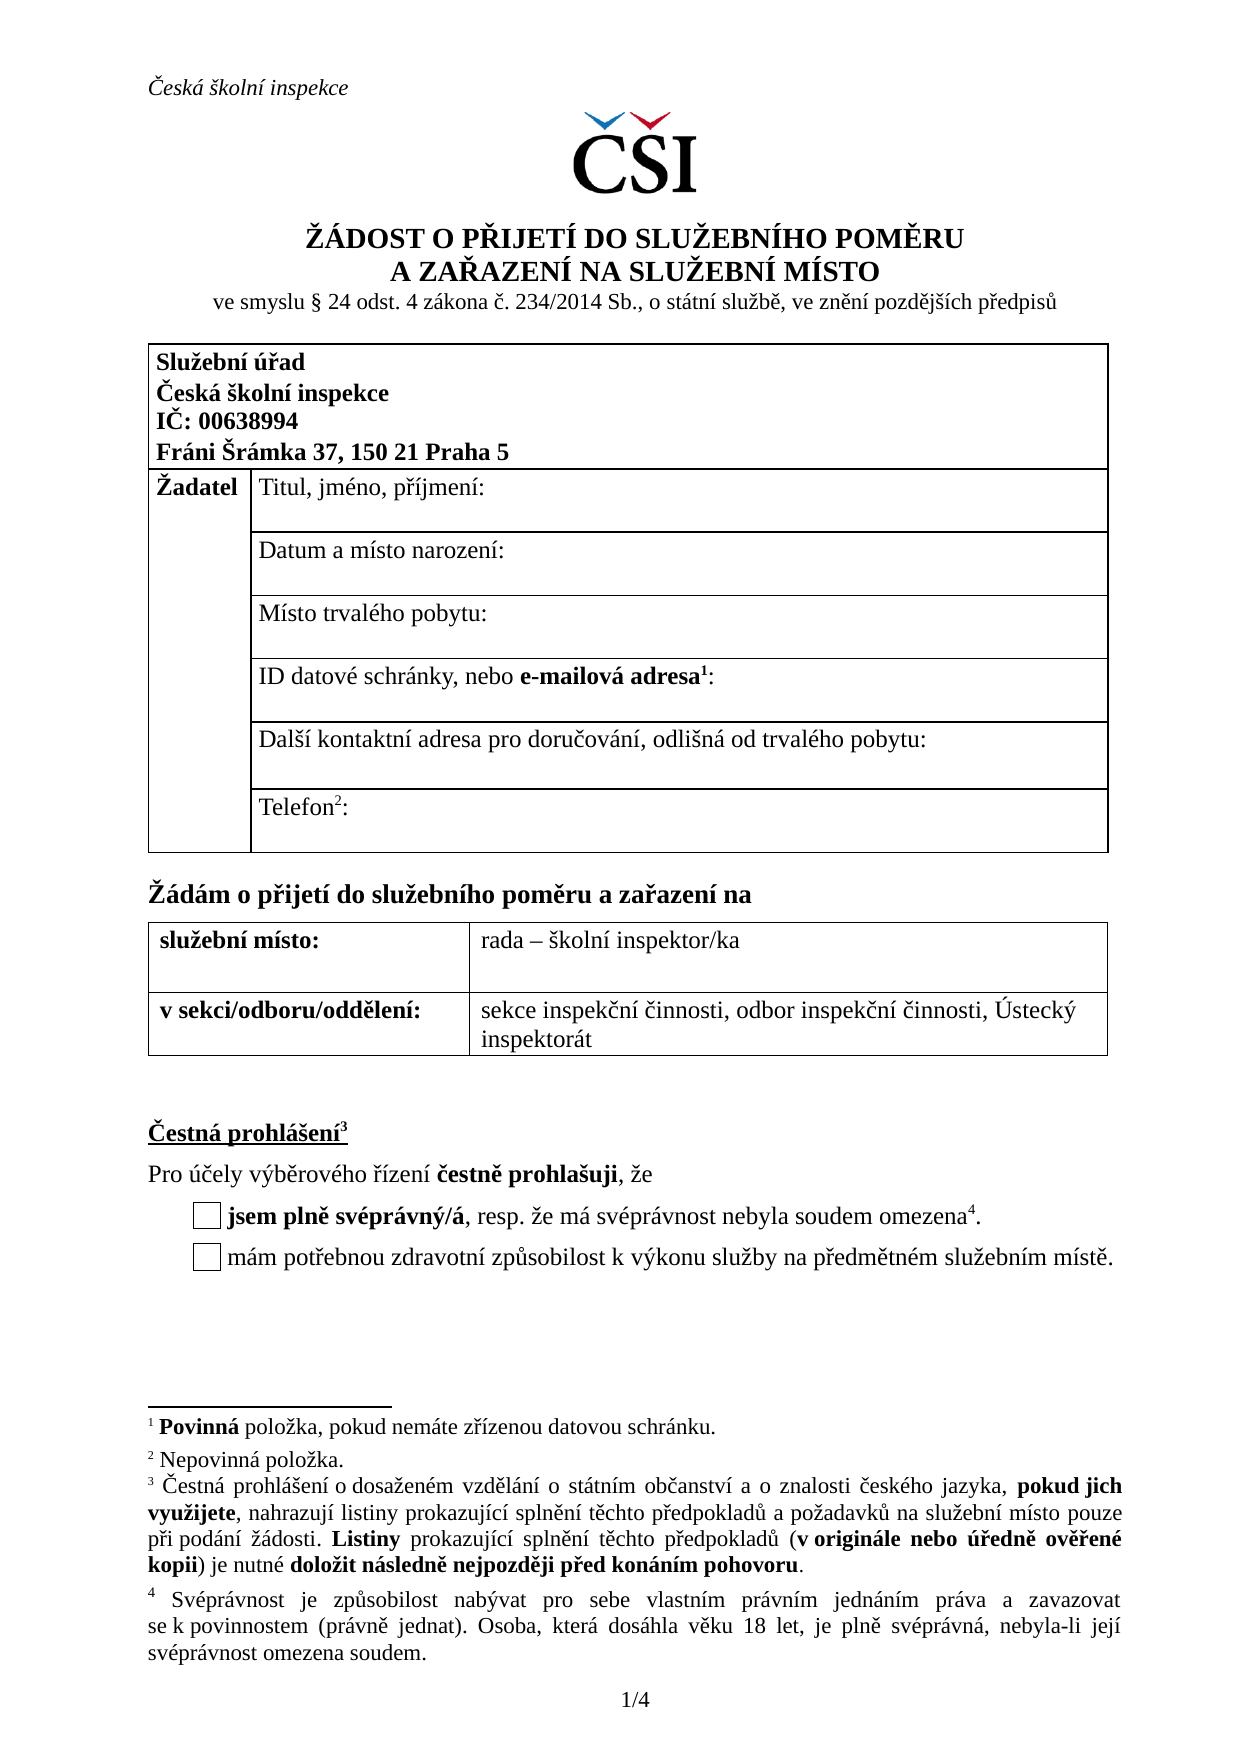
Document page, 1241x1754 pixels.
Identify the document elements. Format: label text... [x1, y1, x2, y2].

table_cell v sekci/odboru/oddělení: [149, 993, 469, 1055]
table_header Služební úřad Česká školní inspekce IČ: 00638994 Fráni Šrámka 37, 150 21 Praha 5 [149, 345, 1107, 468]
table_header služební místo: [149, 923, 469, 992]
text jsem plně svéprávný/á, resp. že má svéprávnost nebyla soudem omezena. [192, 1201, 1122, 1229]
text Pro účely výběrového řízení čestně prohlašuji, že [148, 1159, 1122, 1188]
table_cell Žadatel [149, 470, 250, 852]
table_cell ID datové schránky, nebo e-mailová adresa: [252, 659, 1107, 721]
table_header rada – školní inspektor/ka [470, 923, 1107, 992]
text ve smyslu § 24 odst. 4 zákona č. 234/2014 Sb., o státní službě, ve znění pozdějších předpisů [148, 288, 1122, 314]
table_cell Titul, jméno, příjmení: [252, 470, 1107, 531]
text Čestná prohlášení [148, 1118, 1122, 1147]
text mám potřebnou zdravotní způsobilost k výkonu služby na předmětném služebním místě. [192, 1242, 1122, 1271]
table_cell Místo trvalého pobytu: [252, 596, 1107, 658]
picture [573, 112, 697, 209]
table_cell Datum a místo narození: [252, 533, 1107, 594]
table_cell Další kontaktní adresa pro doručování, odlišná od trvalého pobytu: [252, 723, 1107, 788]
title ŽÁDOST O PŘIJETÍ DO SLUŽEBNÍHO POMĚRU A ZAŘAZENÍ NA SLUŽEBNÍ MÍSTO [148, 221, 1122, 288]
table_cell Telefon: [252, 790, 1107, 852]
table_cell sekce inspekční činnosti, odbor inspekční činnosti, Ústecký inspektorát [470, 993, 1107, 1055]
text Žádám o přijetí do služebního poměru a zařazení na [148, 878, 1122, 909]
